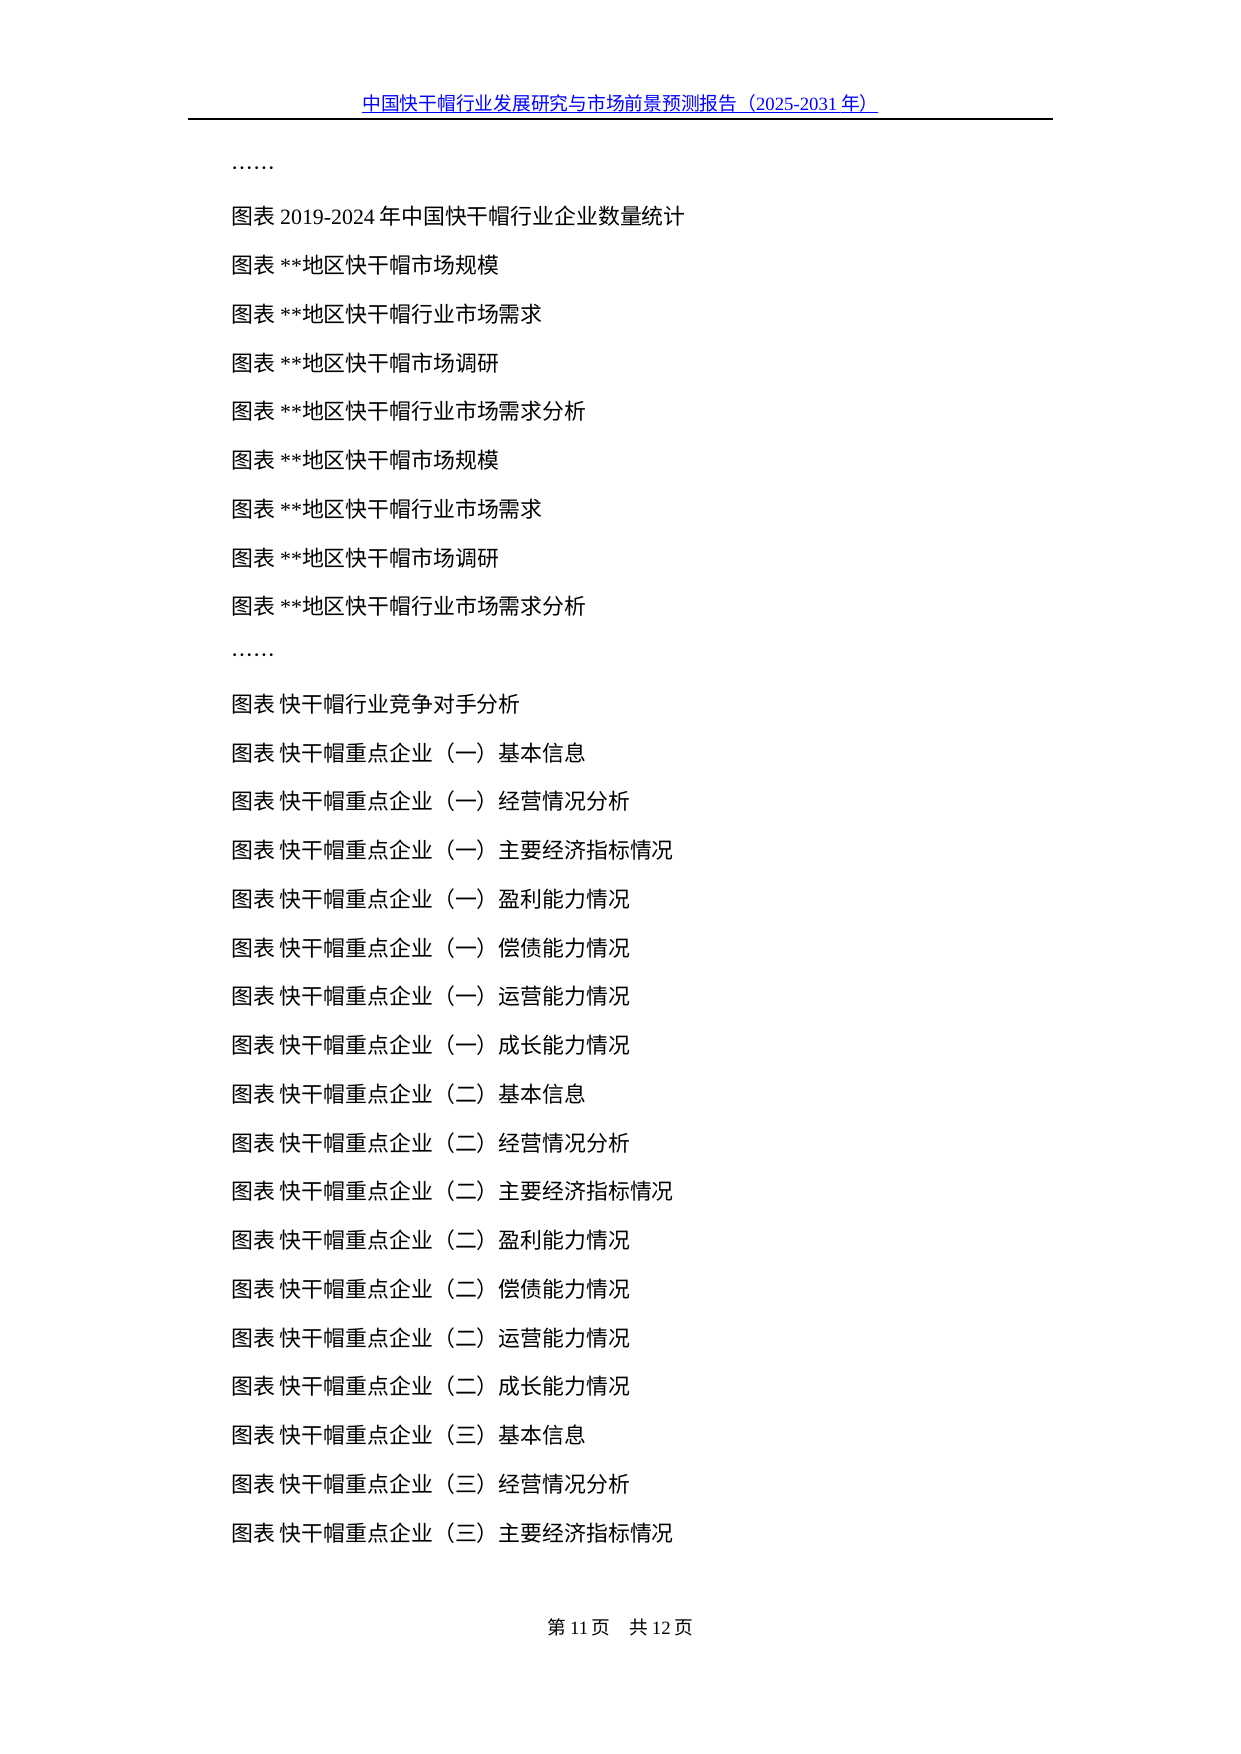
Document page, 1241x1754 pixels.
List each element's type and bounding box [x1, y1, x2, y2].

text [187, 150, 1053, 1548]
